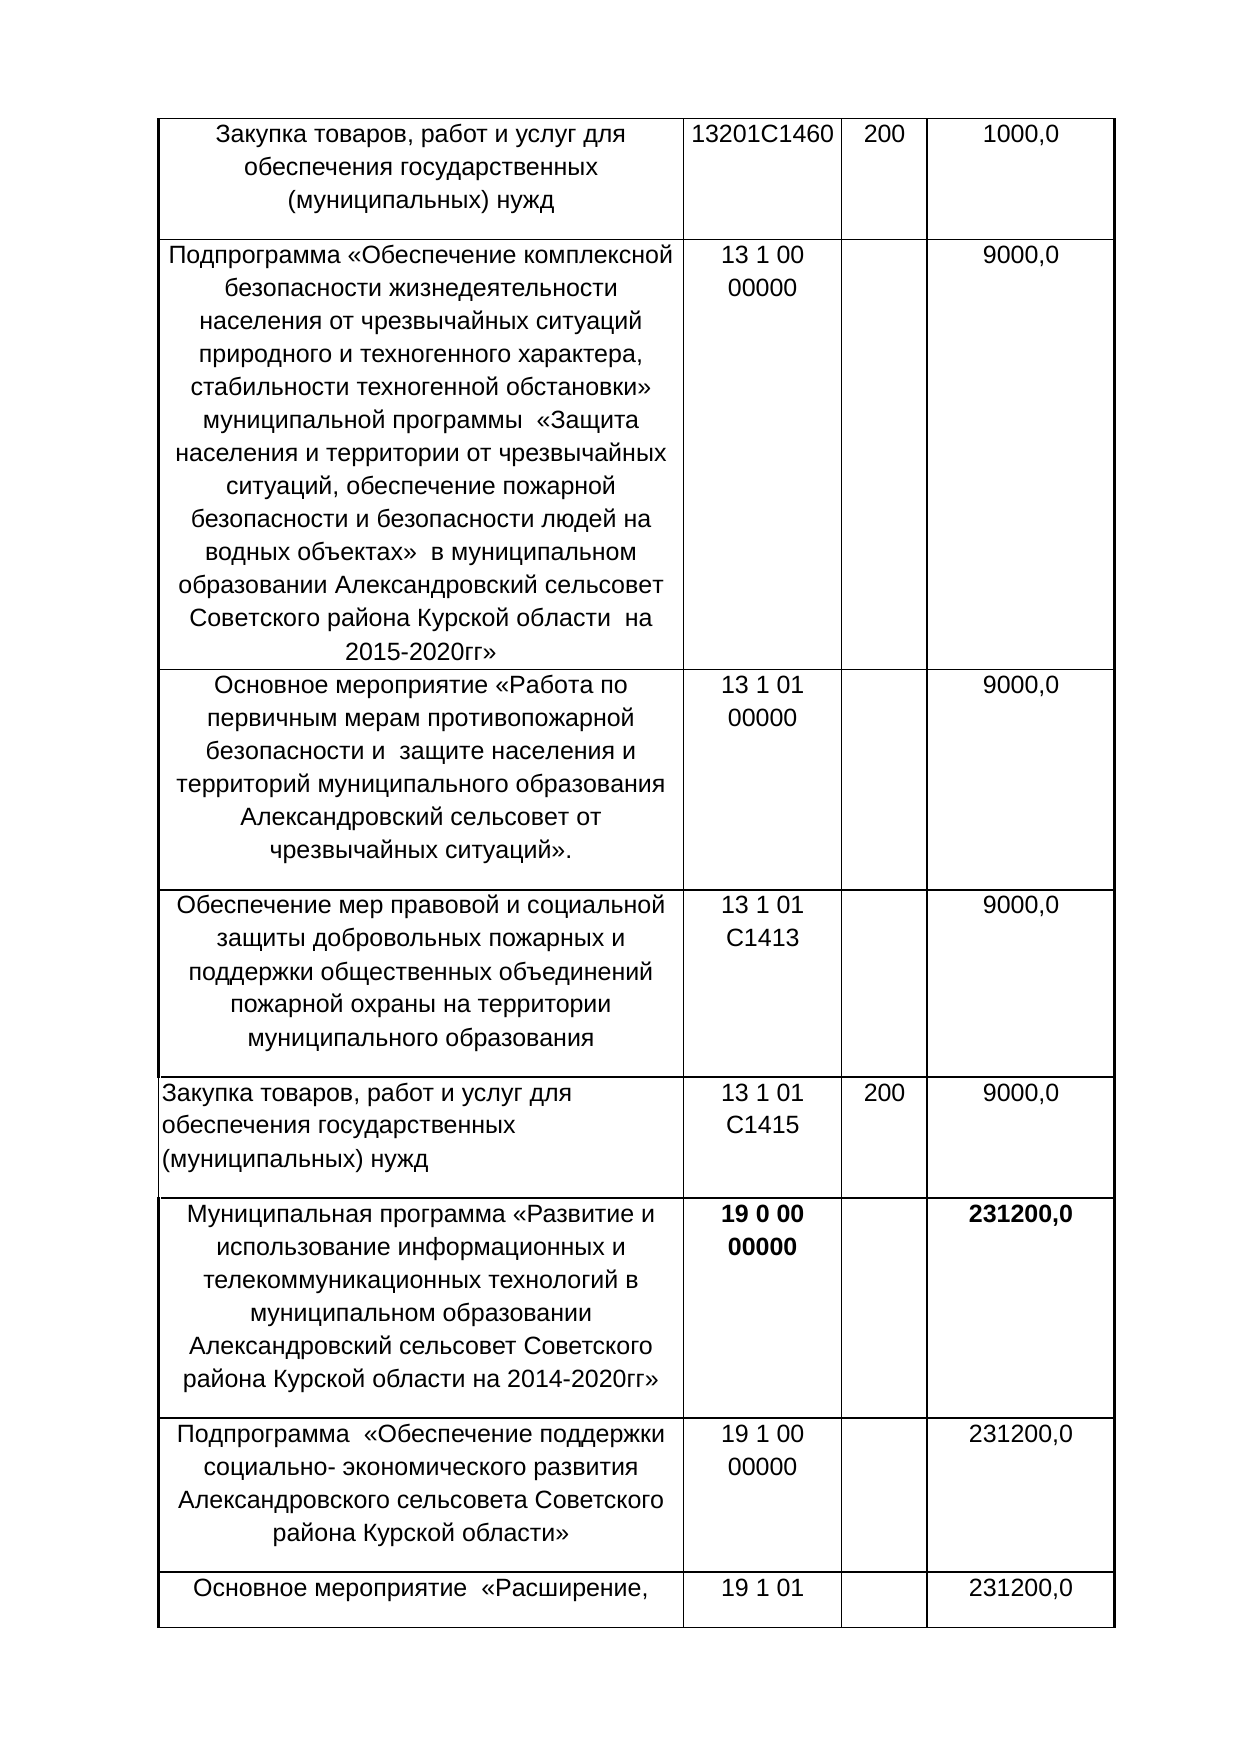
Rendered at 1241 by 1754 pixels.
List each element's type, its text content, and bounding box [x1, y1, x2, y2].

table_cell 13 1 01 С1413 [684, 891, 841, 1076]
table_cell 13 1 00 00000 [684, 240, 841, 669]
table_cell Муниципальная программа «Развитие и использование информационных и телекоммуникационных технологий в муниципальном образовании Александровский сельсовет Советского района Курской области на 2014-2020гг» [160, 1197, 683, 1417]
table_cell [842, 240, 926, 669]
table_cell 19 0 00 00000 [684, 1199, 841, 1417]
table_cell 9000,0 [928, 1078, 1113, 1197]
table_cell Подпрограмма «Обеспечение поддержки социально- экономического развития Александровского сельсовета Советского района Курской области» [160, 1419, 683, 1571]
table_cell 231200,0 [928, 1199, 1113, 1417]
table_cell Закупка товаров, работ и услуг для обеспечения государственных (муниципальных) нужд [159, 1076, 683, 1197]
table_cell Подпрограмма «Обеспечение комплексной безопасности жизнедеятельности населения от чрезвычайных ситуаций природного и техногенного характера, стабильности техногенной обстановки» муниципальной программы «Защита населения и территории от чрезвычайных ситуаций, обеспечение пожарной безопасности и безопасности людей на водных объектах» в муниципальном образовании Александровский сельсовет Советского района Курской области на 2015-2020гг» [160, 240, 683, 669]
table_cell Основное мероприятие «Работа по первичным мерам противопожарной безопасности и защите населения и территорий муниципального образования Александровский сельсовет от чрезвычайных ситуаций». [160, 670, 683, 889]
table_cell [842, 1199, 926, 1417]
table_cell [842, 670, 926, 889]
table_cell 19 1 01 00000 [684, 1573, 841, 1627]
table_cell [160, 1573, 683, 1627]
table_cell 9000,0 [928, 670, 1113, 889]
table_cell Закупка товаров, работ и услуг для обеспечения государственных (муниципальных) нужд [160, 119, 683, 239]
table_cell Обеспечение мер правовой и социальной защиты добровольных пожарных и поддержки общественных объединений пожарной охраны на территории муниципального образования [160, 891, 683, 1076]
table_cell [842, 1419, 926, 1571]
table_cell [842, 1573, 926, 1627]
table_cell 13 1 01 С1415 [684, 1078, 841, 1197]
table_cell 9000,0 [928, 891, 1113, 1076]
table_cell 13 1 01 00000 [684, 670, 841, 889]
table_cell 1000,0 [928, 119, 1113, 239]
table_cell 200 [842, 119, 926, 239]
table_cell 231200,0 [928, 1573, 1113, 1627]
table_cell 200 [842, 1078, 926, 1197]
table_cell [842, 891, 926, 1076]
table_cell 13201С1460 [684, 119, 841, 239]
table_cell 19 1 00 00000 [684, 1419, 841, 1571]
table_cell 231200,0 [928, 1419, 1113, 1571]
table_cell 9000,0 [928, 240, 1113, 669]
